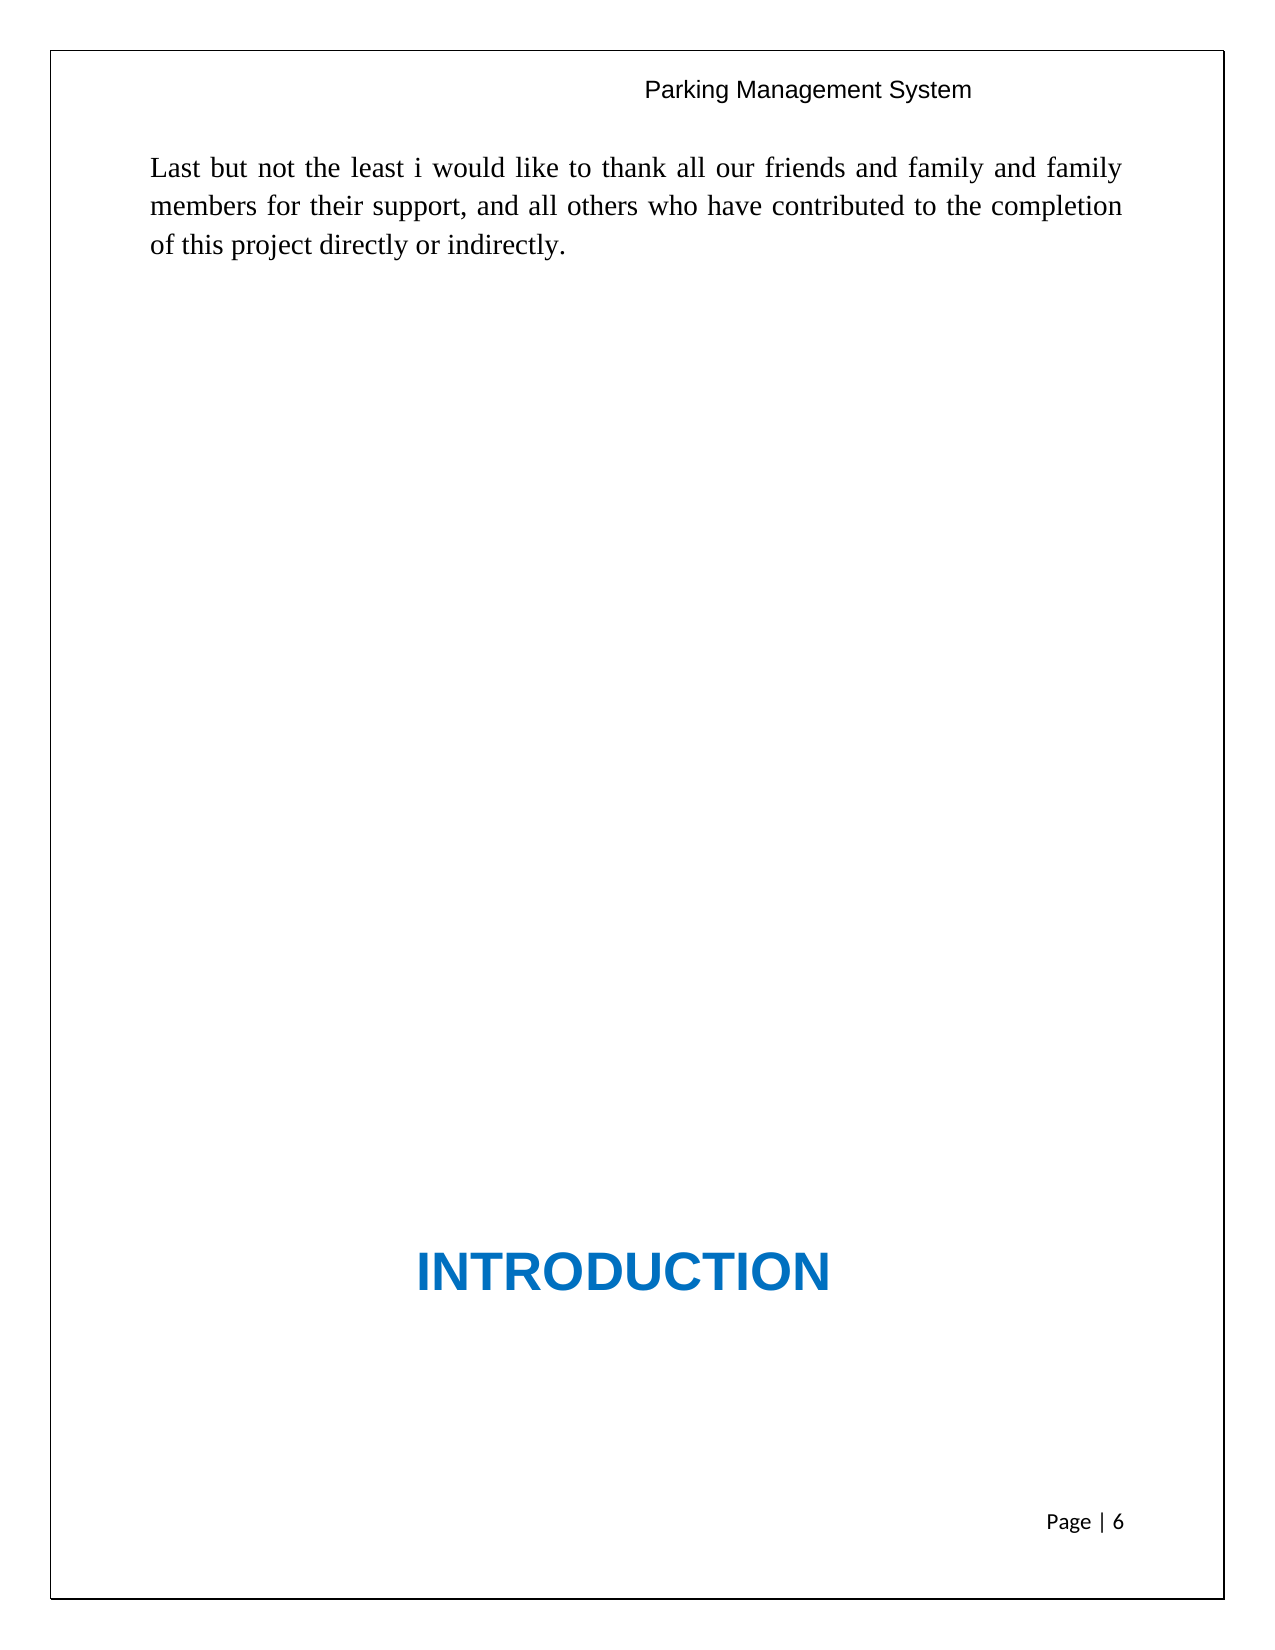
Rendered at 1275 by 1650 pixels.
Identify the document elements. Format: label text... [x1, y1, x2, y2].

text INTRODUCTION [150, 1239, 1124, 1301]
text Last but not the least i would like to thank all our friends and family and family members for their support, and all others who have contributed to the completion of this project directly or indirectly. [150, 150, 1124, 261]
